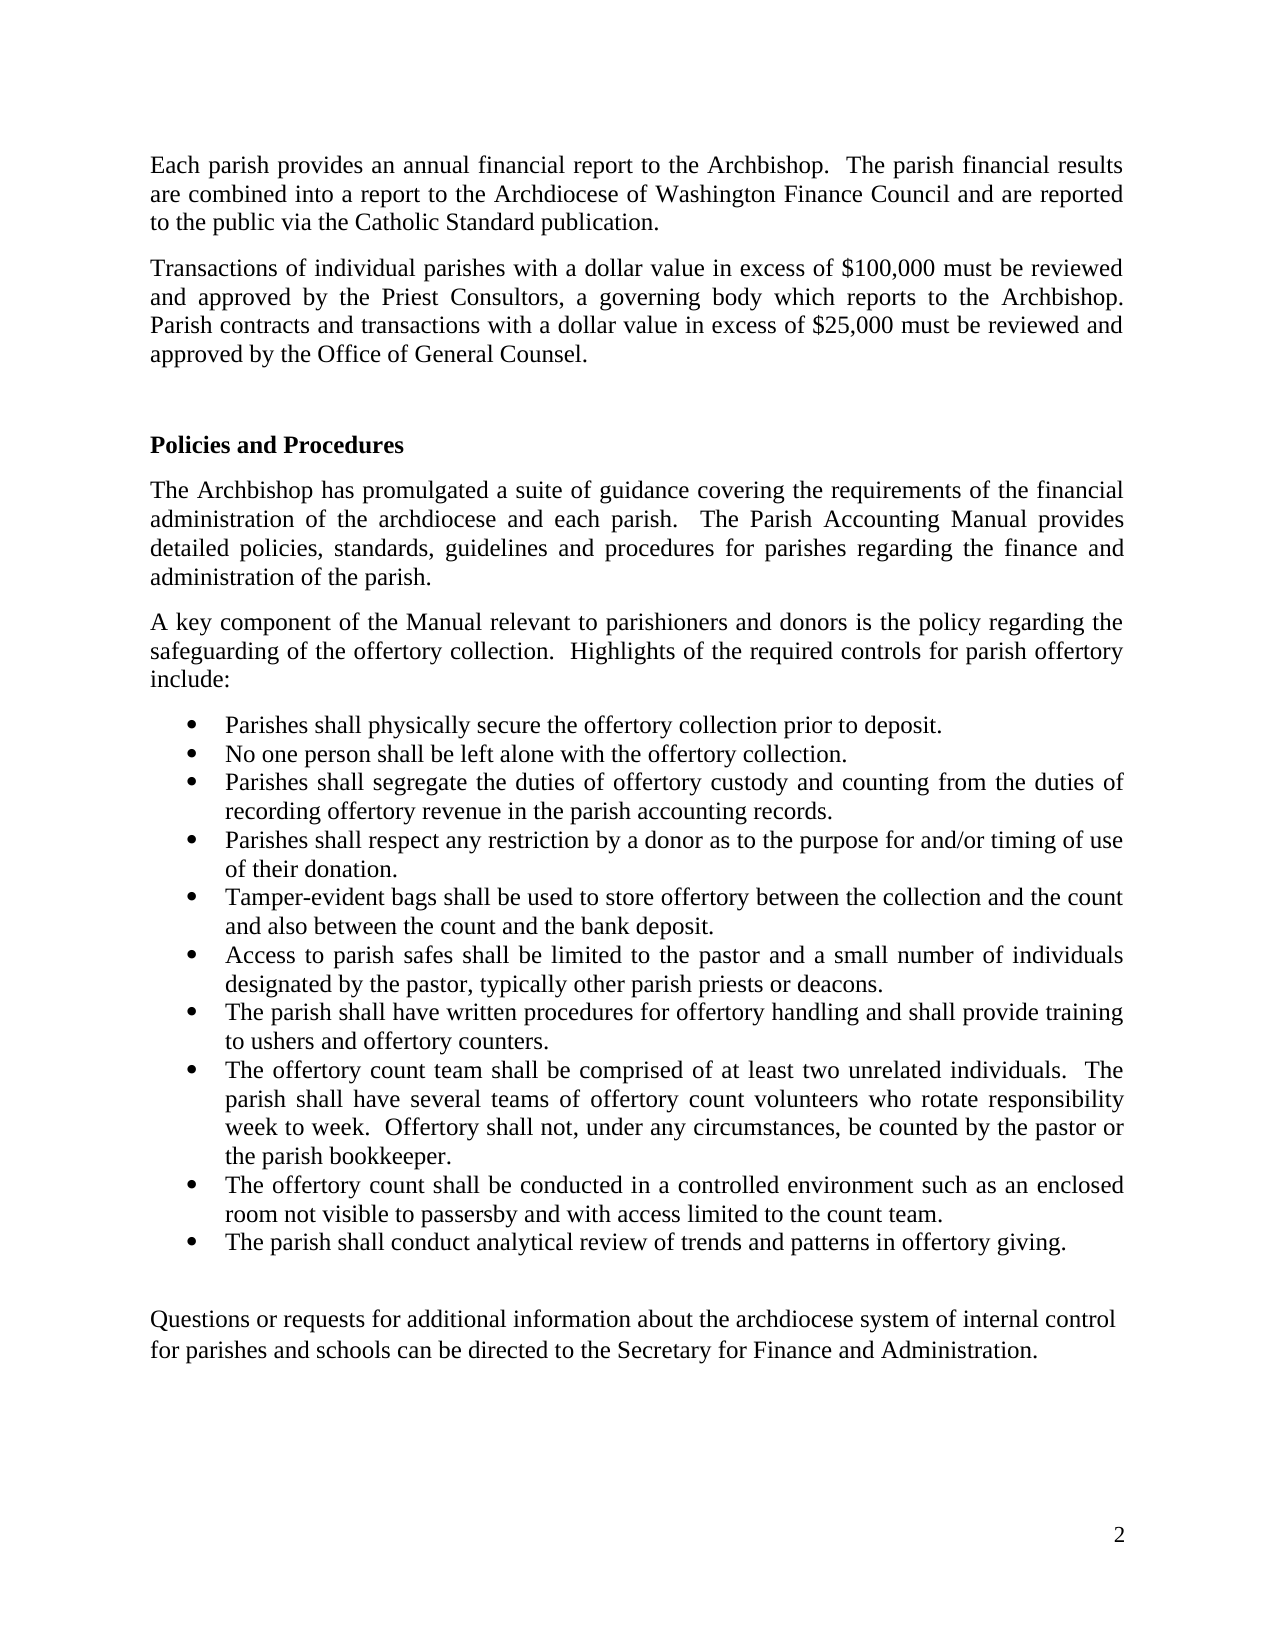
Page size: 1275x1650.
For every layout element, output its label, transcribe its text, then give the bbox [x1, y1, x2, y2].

list The parish shall have written procedures for offertory handling and shall provide training to ushers and offertory counters. [187, 997, 1125, 1055]
text Each parish provides an annual financial report to the Archbishop. The parish financial results are combined into a report to the Archdiocese of Washington Finance Council and are reported to the public via the Catholic Standard publication. [150, 150, 1125, 236]
text The Archbishop has promulgated a suite of guidance covering the requirements of the financial administration of the archdiocese and each parish. The Parish Accounting Manual provides detailed policies, standards, guidelines and procedures for parishes regarding the finance and administration of the parish. [150, 475, 1125, 590]
list Parishes shall respect any restriction by a donor as to the purpose for and/or timing of use of their donation. [187, 825, 1125, 882]
list The offertory count team shall be comprised of at least two unrelated individuals. The parish shall have several teams of offertory count volunteers who rotate responsibility week to week. Offertory shall not, under any circumstances, be counted by the pastor or the parish bookkeeper. [187, 1055, 1125, 1170]
text Transactions of individual parishes with a dollar value in excess of $100,000 must be reviewed and approved by the Priest Consultors, a governing body which reports to the Archbishop. Parish contracts and transactions with a dollar value in excess of $25,000 must be reviewed and approved by the Office of General Counsel. [150, 253, 1125, 368]
list No one person shall be left alone with the offertory collection. [187, 739, 1125, 767]
list The parish shall conduct analytical review of trends and patterns in offertory giving. [187, 1227, 1125, 1256]
list Access to parish safes shall be limited to the pastor and a small number of individuals designated by the pastor, typically other parish priests or deacons. [187, 940, 1125, 997]
text Questions or requests for additional information about the archdiocese system of internal control for parishes and schools can be directed to the Secretary for Finance and Administration. [150, 1304, 1125, 1364]
list The offertory count shall be conducted in a controlled environment such as an enclosed room not visible to passersby and with access limited to the count team. [187, 1170, 1125, 1227]
list Parishes shall segregate the duties of offertory custody and counting from the duties of recording offertory revenue in the parish accounting records. [187, 767, 1125, 825]
list Parishes shall physically secure the offertory collection prior to deposit. [187, 710, 1125, 739]
list Tamper-evident bags shall be used to store offertory between the collection and the count and also between the count and the bank deposit. [187, 882, 1125, 940]
text A key component of the Manual relevant to parishioners and donors is the policy regarding the safeguarding of the offertory collection. Highlights of the required controls for parish offertory include: [150, 607, 1125, 693]
text Policies and Procedures [150, 430, 1125, 459]
